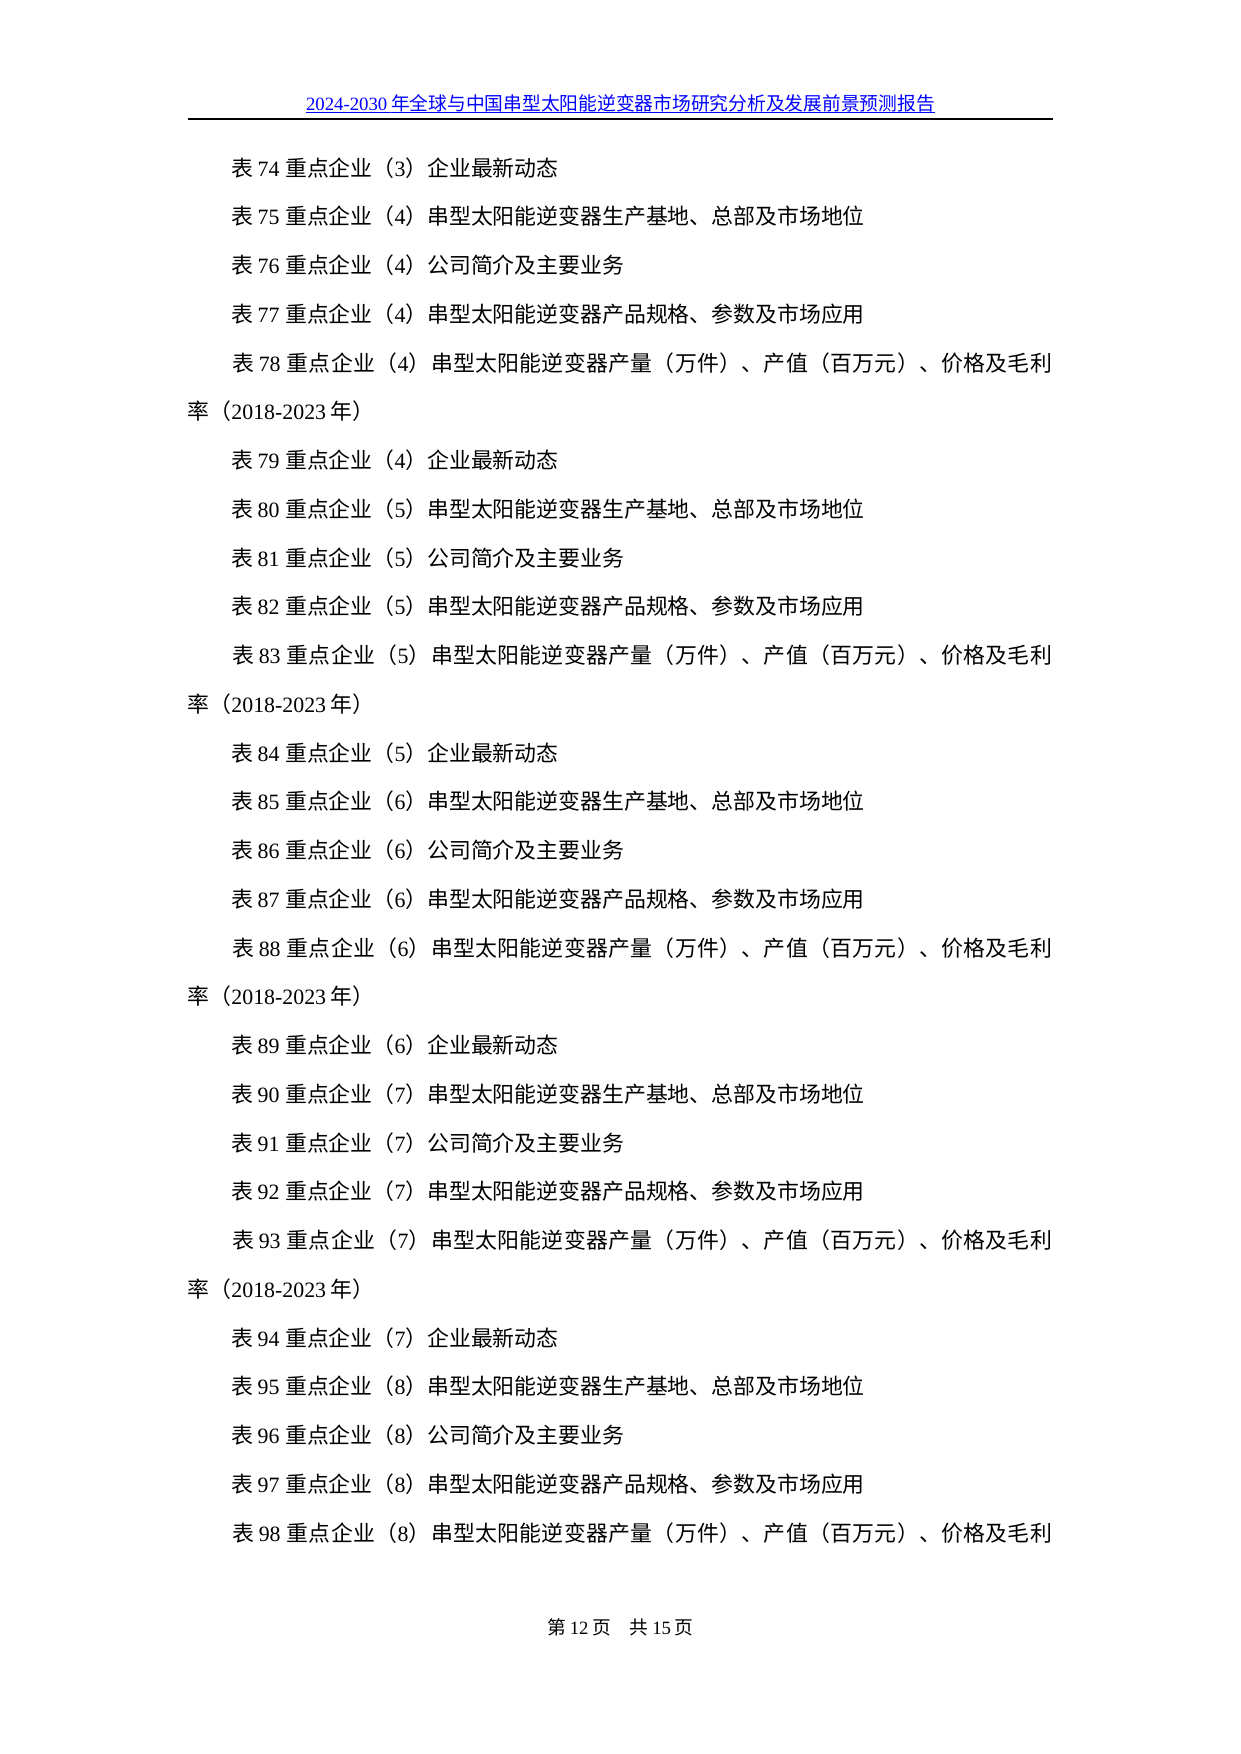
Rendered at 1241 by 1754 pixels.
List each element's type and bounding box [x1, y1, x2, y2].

text [187, 150, 1053, 1548]
